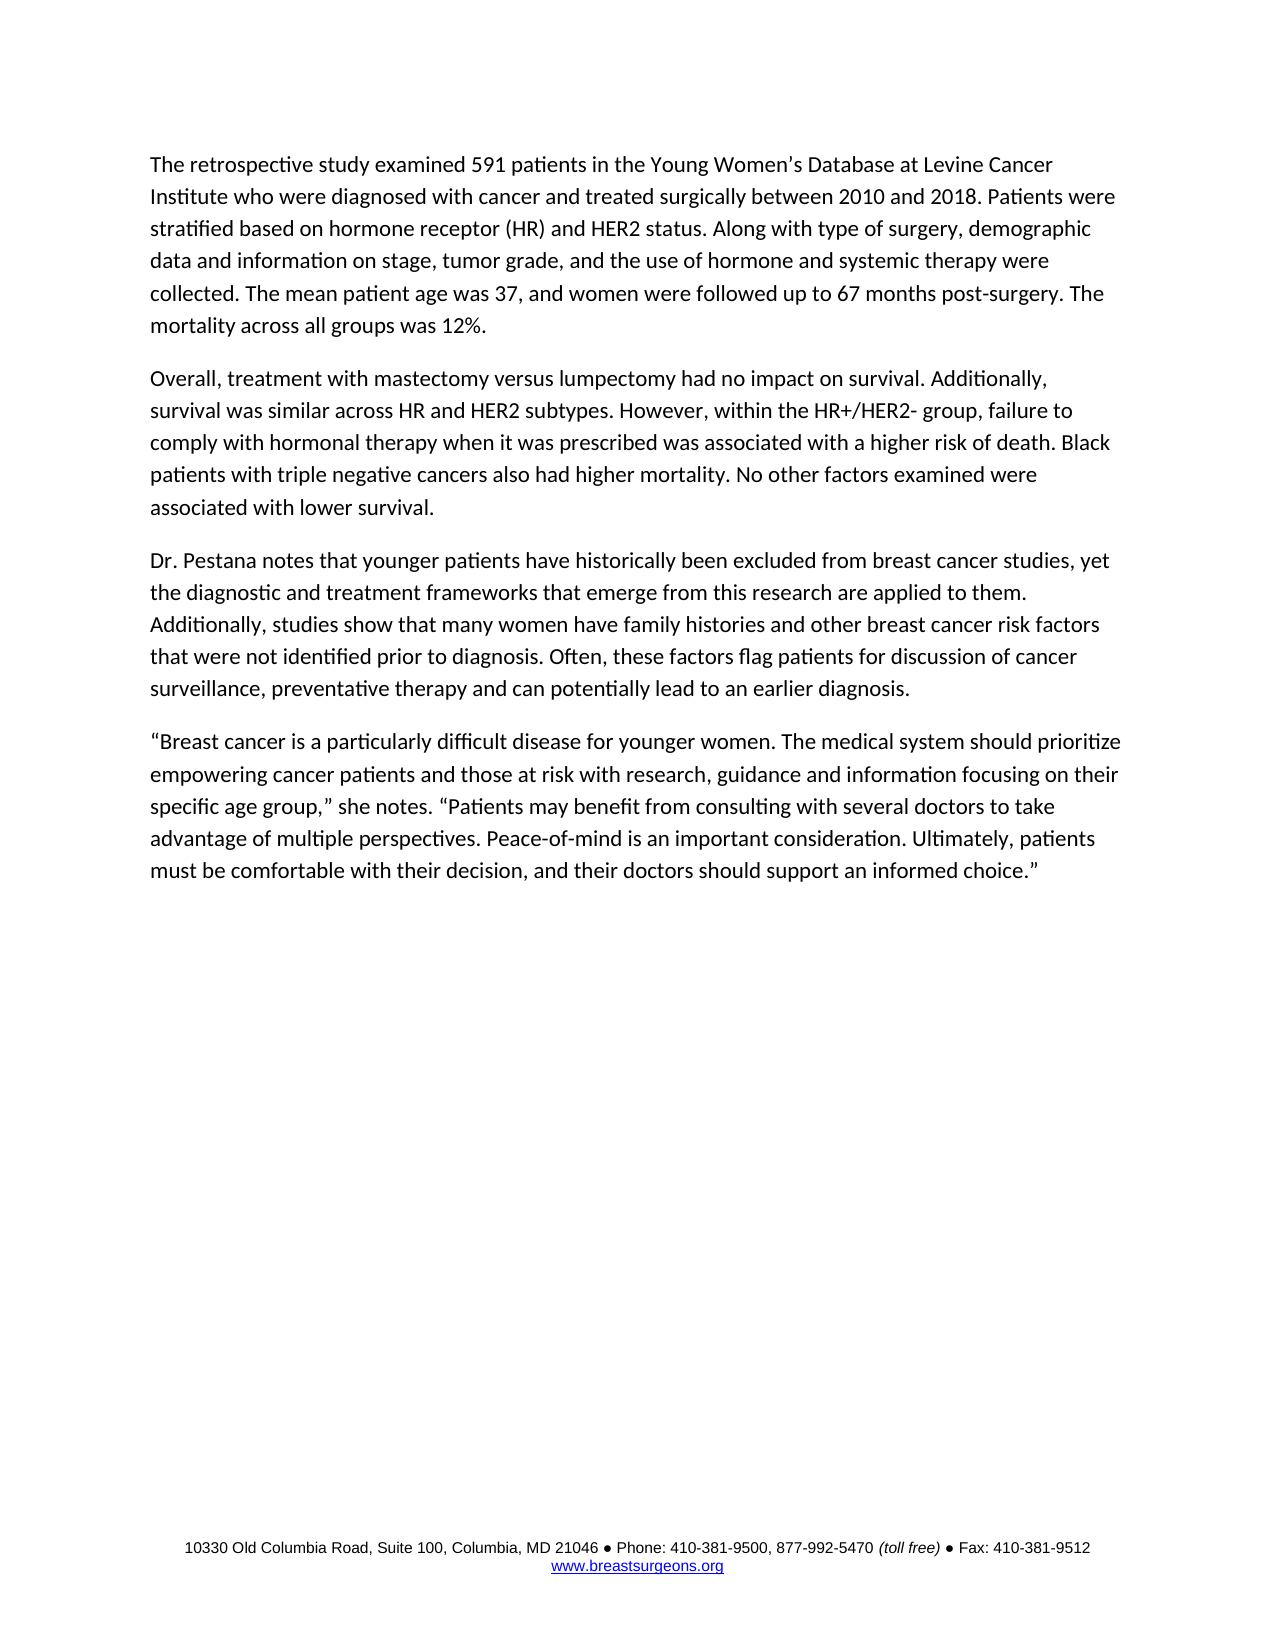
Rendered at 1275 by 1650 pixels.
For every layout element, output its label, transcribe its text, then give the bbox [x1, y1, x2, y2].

text Overall, treatment with mastectomy versus lumpectomy had no impact on survival. Additionally, survival was similar across HR and HER2 subtypes. However, within the HR+/HER2- group, failure to comply with hormonal therapy when it was prescribed was associated with a higher risk of death. Black patients with triple negative cancers also had higher mortality. No other factors examined were associated with lower survival. [150, 364, 1125, 521]
text “Breast cancer is a particularly difficult disease for younger women. The medical system should prioritize empowering cancer patients and those at risk with research, guidance and information focusing on their specific age group,” she notes. “Patients may benefit from consulting with several doctors to take advantage of multiple perspectives. Peace-of-mind is an important consideration. Ultimately, patients must be comfortable with their decision, and their doctors should support an informed choice.” [150, 727, 1125, 884]
text Dr. Pestana notes that younger patients have historically been excluded from breast cancer studies, yet the diagnostic and treatment frameworks that emerge from this research are applied to them. Additionally, studies show that many women have family histories and other breast cancer risk factors that were not identified prior to diagnosis. Often, these factors flag patients for discussion of cancer surveillance, preventative therapy and can potentially lead to an earlier diagnosis. [150, 546, 1125, 702]
text The retrospective study examined 591 patients in the Young Women’s Database at Levine Cancer Institute who were diagnosed with cancer and treated surgically between 2010 and 2018. Patients were stratified based on hormone receptor (HR) and HER2 status. Along with type of surgery, demographic data and information on stage, tumor grade, and the use of hormone and systemic therapy were collected. The mean patient age was 37, and women were followed up to 67 months post-surgery. The mortality across all groups was 12%. [150, 150, 1125, 339]
